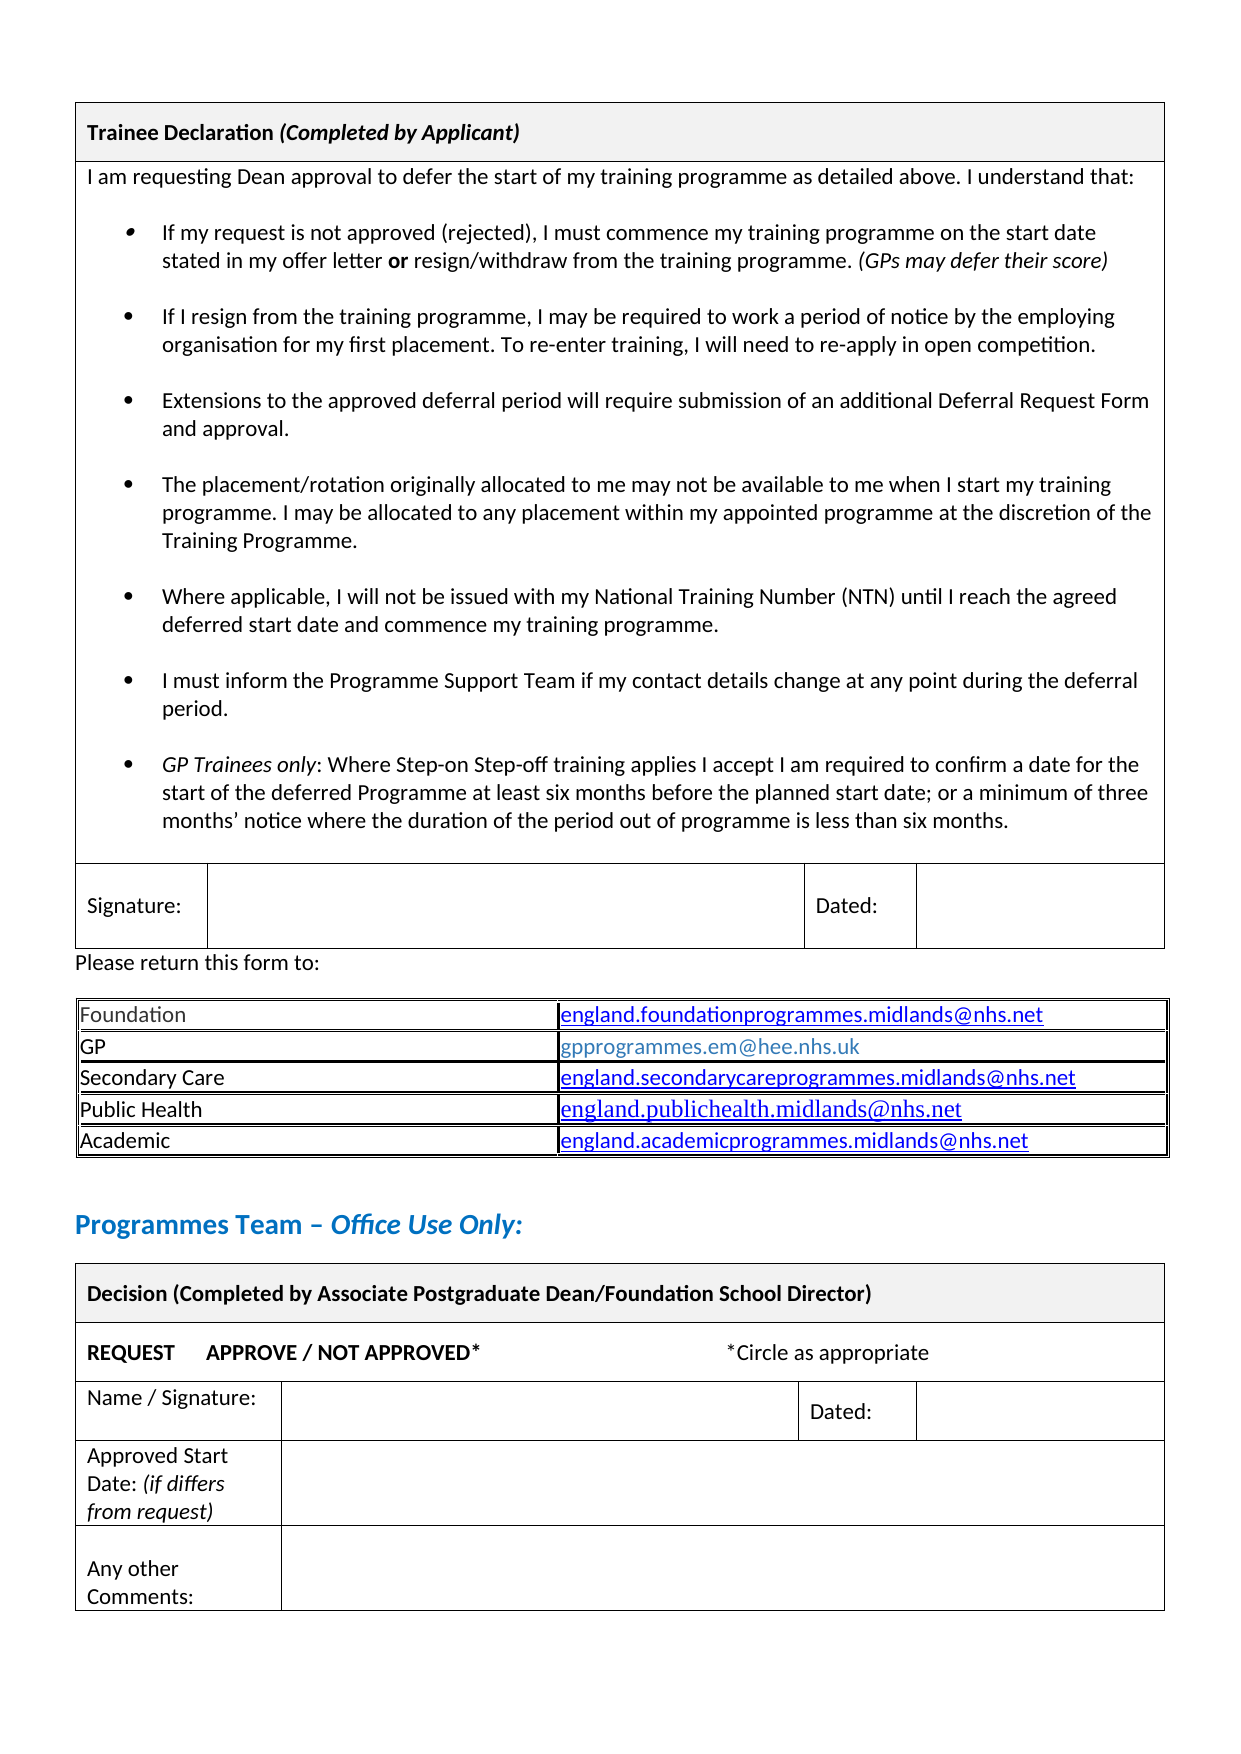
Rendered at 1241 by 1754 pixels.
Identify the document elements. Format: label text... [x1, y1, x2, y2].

table_header Trainee Declaration (Completed by Applicant) [76, 103, 1164, 161]
table_cell Signature: [76, 864, 207, 947]
table_header Foundation [79, 999, 558, 1029]
table_cell I am requesting Dean approval to defer the start of my training programme as detailed above. I understand that: If my request is not approved (rejected), I must commence my training programme on the start date stated in my offer letter or resign/withdraw from the training programme. (GPs may defer their score) If I resign from the training programme, I may be required to work a period of notice by the employing organisation for my first placement. To re-enter training, I will need to re-apply in open competition. Extensions to the approved deferral period will require submission of an additional Deferral Request Form and approval. The placement/rotation originally allocated to me may not be available to me when I start my training programme. I may be allocated to any placement within my appointed programme at the discretion of the Training Programme. Where applicable, I will not be issued with my National Training Number (NTN) until I reach the agreed deferred start date and commence my training programme. I must inform the Programme Support Team if my contact details change at any point during the deferral period. GP Trainees only: Where Step-on Step-off training applies I accept I am required to confirm a date for the start of the deferred Programme at least six months before the planned start date; or a minimum of three months’ notice where the duration of the period out of programme is less than six months. [76, 162, 1164, 862]
table_cell REQUEST APPROVE / NOT APPROVED* *Circle as appropriate [76, 1323, 1164, 1381]
table_cell [917, 1382, 1164, 1440]
table_cell Public Health [79, 1091, 557, 1123]
table_cell england.publichealth.midlands@nhs.net [560, 1091, 1167, 1123]
table_cell GP [77, 1029, 558, 1060]
table_header england.foundationprogrammes.midlands@nhs.net [558, 1001, 1166, 1029]
text Please return this form to: [75, 949, 1165, 977]
table_cell [917, 864, 1164, 947]
table_cell Academic [79, 1123, 558, 1154]
table_cell [208, 864, 804, 947]
table_cell Dated: [799, 1382, 916, 1440]
table_cell england.academicprogrammes.midlands@nhs.net [558, 1123, 1167, 1154]
table_cell Name / Signature: [76, 1382, 281, 1440]
table_cell Dated: [805, 864, 916, 947]
table_cell [282, 1382, 798, 1440]
table_cell england.secondarycareprogrammes.midlands@nhs.net [560, 1060, 1166, 1091]
table_cell Any other Comments: [76, 1526, 281, 1610]
table_cell [282, 1441, 1164, 1525]
table_cell Secondary Care [79, 1060, 557, 1091]
table_header Decision (Completed by Associate Postgraduate Dean/Foundation School Director) [76, 1264, 1164, 1322]
table_cell Approved Start Date: (if differs from request) [76, 1441, 281, 1525]
table_cell [282, 1526, 1164, 1610]
text Programmes Team – Office Use Only: [75, 1206, 1165, 1242]
table_cell gpprogrammes.em@hee.nhs.uk [558, 1029, 1168, 1060]
